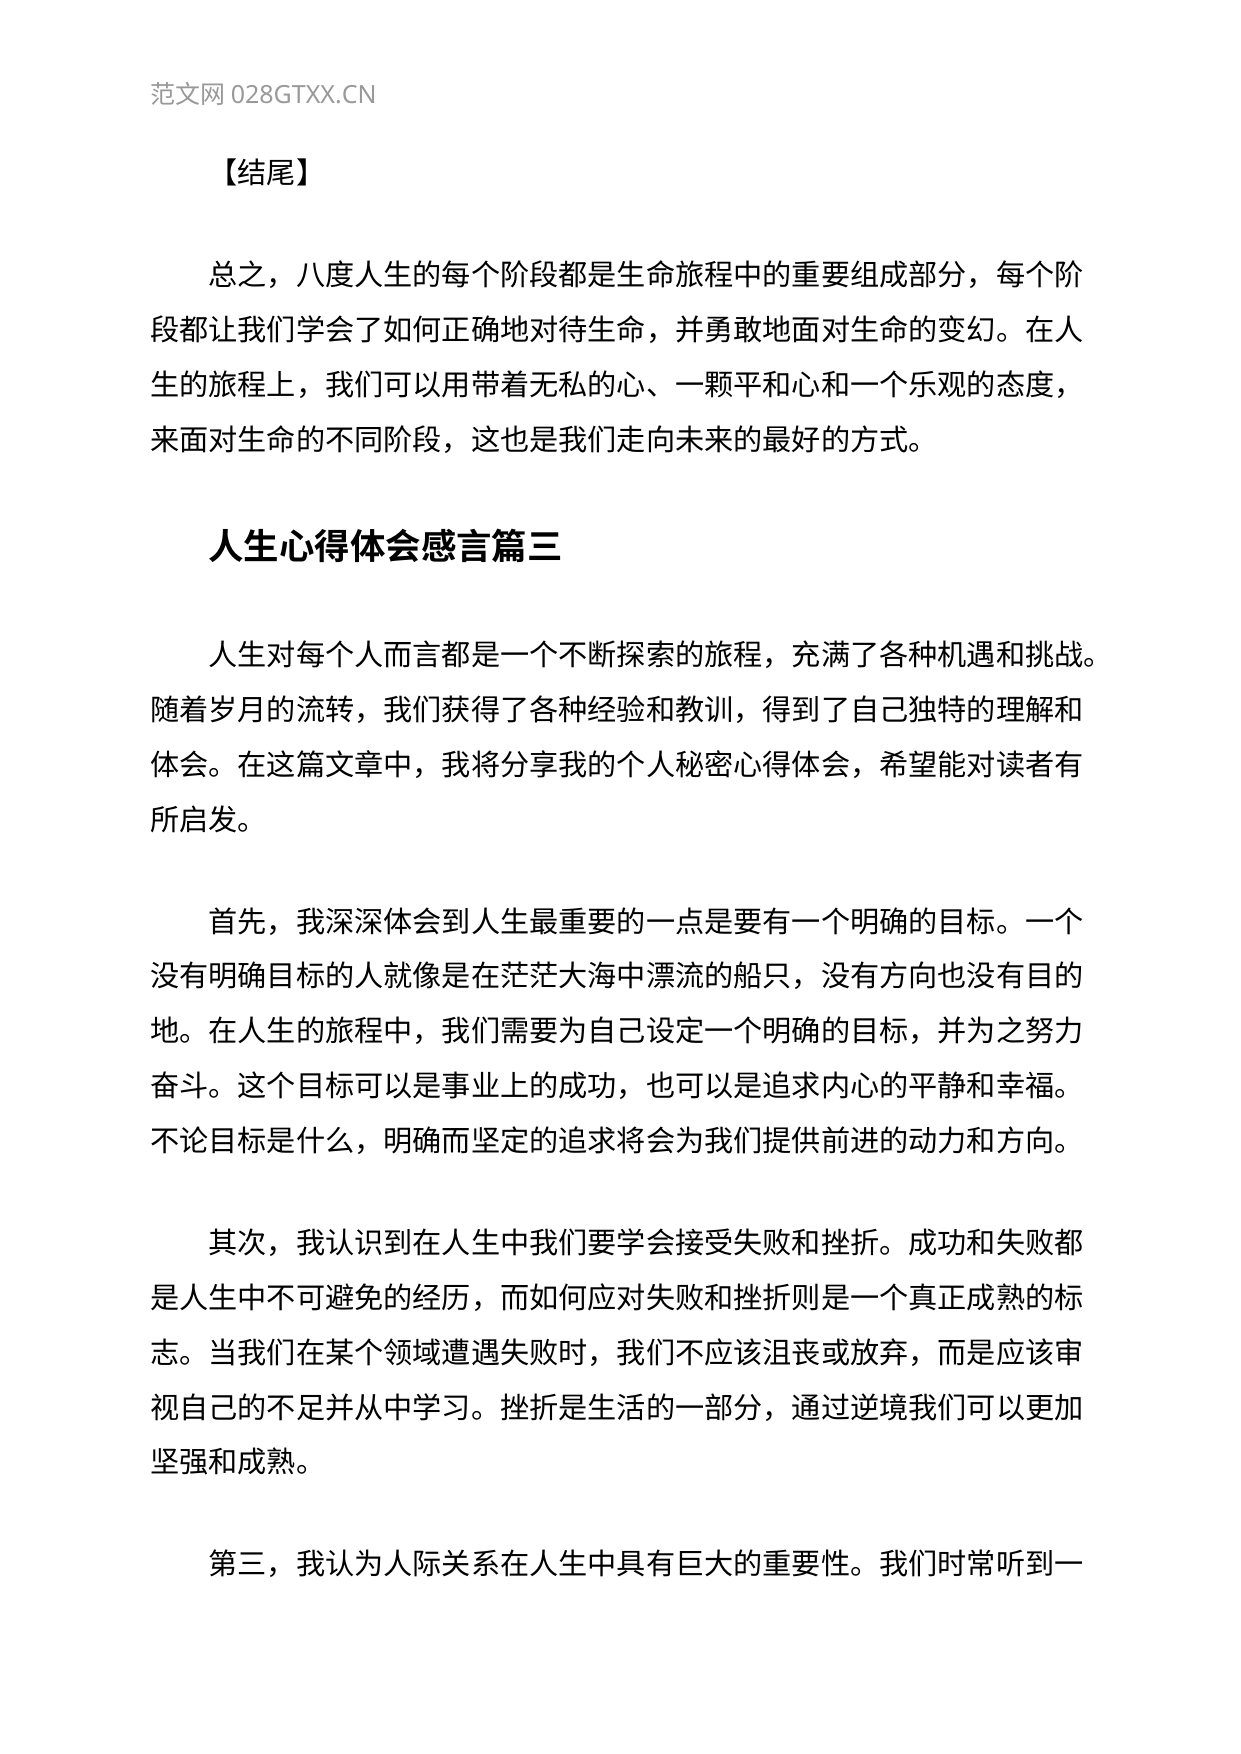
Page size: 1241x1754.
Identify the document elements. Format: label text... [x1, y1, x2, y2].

text 人生对每个人而言都是一个不断探索的旅程，充满了各种机遇和挑战。随着岁月的流转，我们获得了各种经验和教训，得到了自己独特的理解和体会。在这篇文章中，我将分享我的个人秘密心得体会，希望能对读者有所启发。 [150, 632, 1090, 839]
text 【结尾】 [150, 150, 1090, 192]
text 首先，我深深体会到人生最重要的一点是要有一个明确的目标。一个没有明确目标的人就像是在茫茫大海中漂流的船只，没有方向也没有目的地。在人生的旅程中，我们需要为自己设定一个明确的目标，并为之努力奋斗。这个目标可以是事业上的成功，也可以是追求内心的平静和幸福。不论目标是什么，明确而坚定的追求将会为我们提供前进的动力和方向。 [150, 898, 1090, 1160]
text 总之，八度人生的每个阶段都是生命旅程中的重要组成部分，每个阶段都让我们学会了如何正确地对待生命，并勇敢地面对生命的变幻。在人生的旅程上，我们可以用带着无私的心、一颗平和心和一个乐观的态度，来面对生命的不同阶段，这也是我们走向未来的最好的方式。 [150, 252, 1090, 459]
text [150, 1541, 1090, 1583]
text 人生心得体会感言篇三 [150, 518, 1090, 569]
text 其次，我认识到在人生中我们要学会接受失败和挫折。成功和失败都是人生中不可避免的经历，而如何应对失败和挫折则是一个真正成熟的标志。当我们在某个领域遭遇失败时，我们不应该沮丧或放弃，而是应该审视自己的不足并从中学习。挫折是生活的一部分，通过逆境我们可以更加坚强和成熟。 [150, 1219, 1090, 1481]
